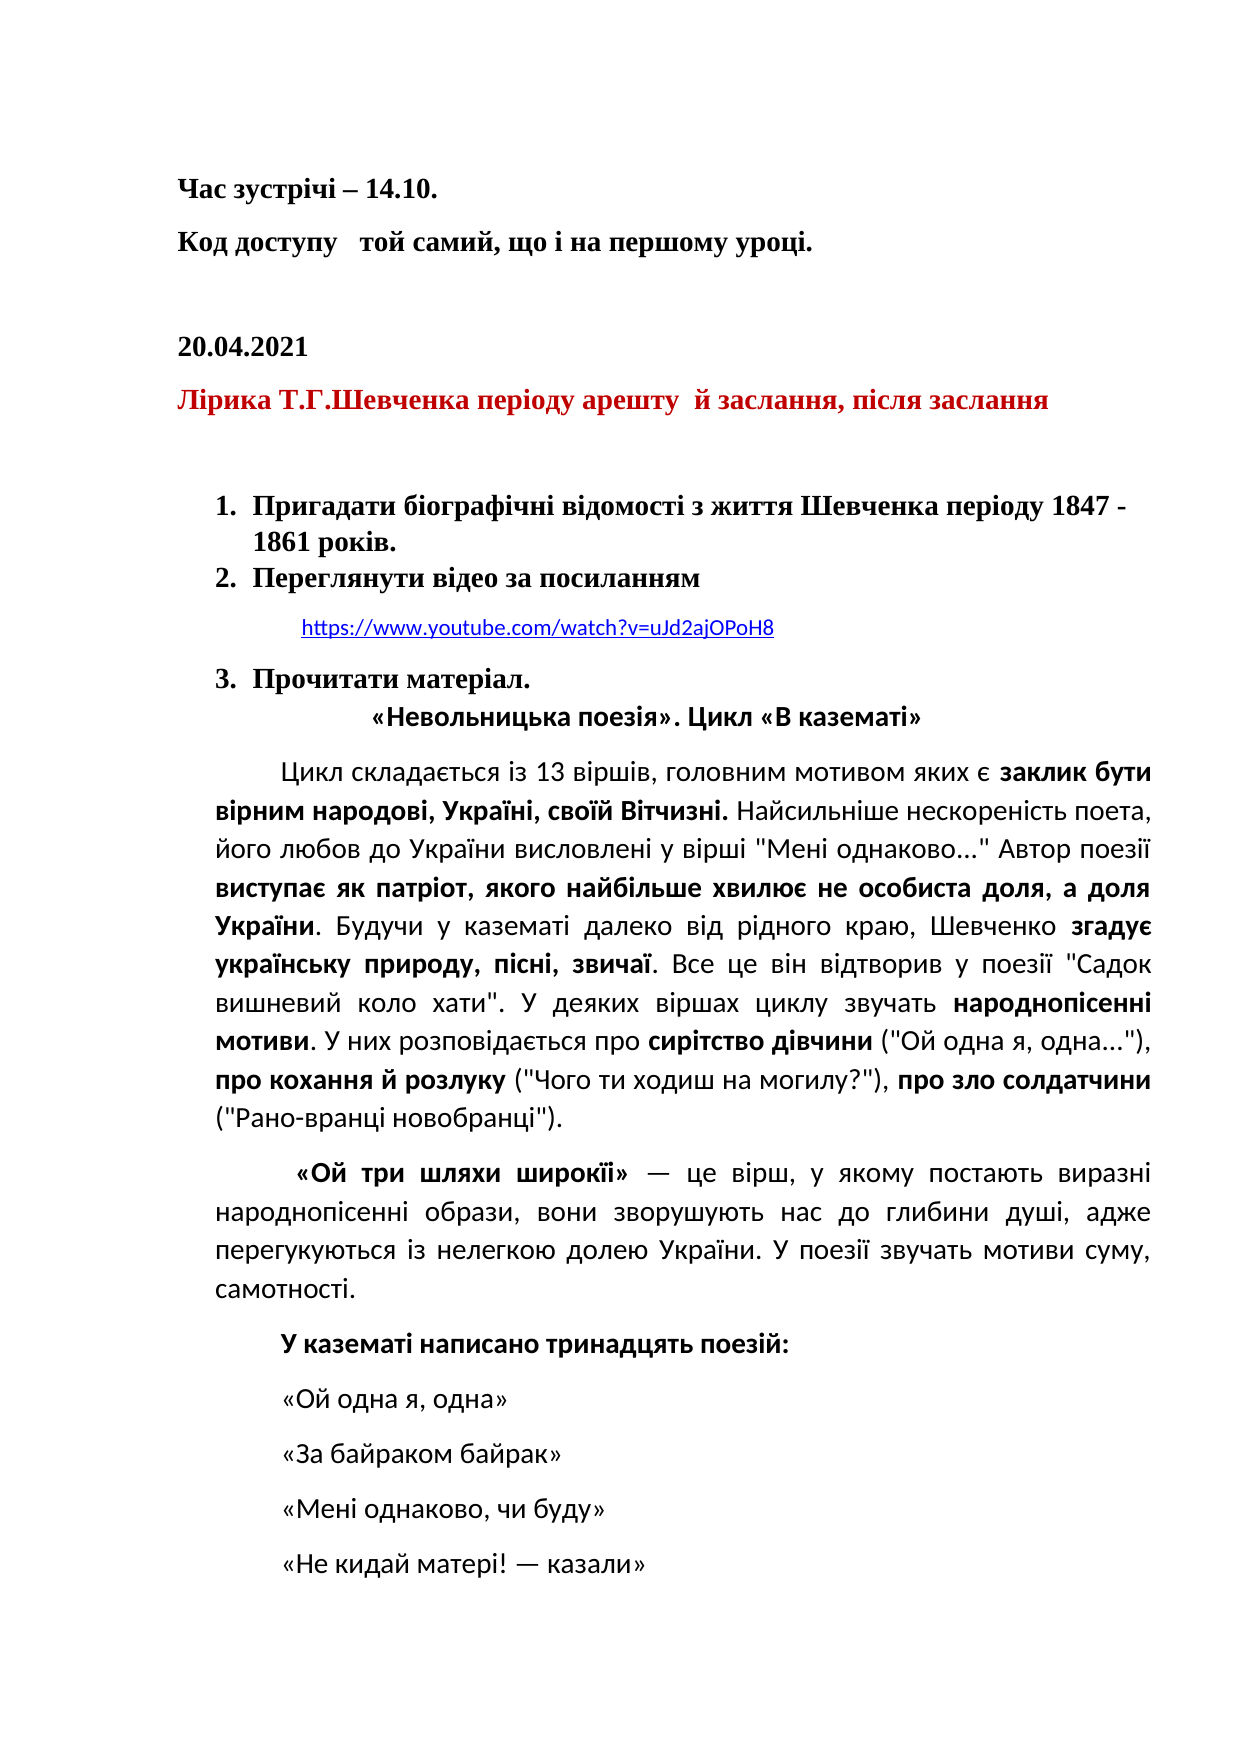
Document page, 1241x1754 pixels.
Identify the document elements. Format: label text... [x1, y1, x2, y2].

text У казематі написано тринадцять поезій: [215, 1325, 1152, 1360]
text «Ой одна я, одна» [215, 1380, 1152, 1416]
list Прочитати матеріал. [215, 660, 1152, 695]
text Лірика Т.Г.Шевченка періоду арешту й заслання, після заслання [177, 382, 1152, 416]
text «За байраком байрак» [215, 1435, 1152, 1471]
text 20.04.2021 [177, 329, 1152, 363]
text https://www.youtube.com/watch?v=uJd2ajOPoH8 [177, 613, 1152, 641]
text «Ой три шляхи широкїі» — це вірш, у якому постають виразні народнопісенні образи, вони зворушують нас до глибини душі, адже перегукуються із нелегкою долею України. У поезії звучать мотиви суму, самотності. [215, 1154, 1152, 1305]
text Код доступу той самий, що і на першому уроці. [177, 224, 1152, 257]
list «Невольницька поезія». Цикл «В казематі» [252, 698, 1152, 734]
list Пригадати біографічні відомості з життя Шевченка періоду 1847 - 1861 років. [215, 488, 1152, 557]
text «Мені однаково, чи буду» [215, 1490, 1152, 1526]
text «Не кидай матері! — казали» [215, 1545, 1152, 1581]
text Цикл складається із 13 віршів, головним мотивом яких є заклик бути вірним народові, Україні, своїй Вітчизні. Найсильніше нескореність поета, його любов до України висловлені у вірші "Мені однаково..." Автор поезії виступає як патріот, якого найбільше хвилює не особиста доля, а доля України. Будучи у казематі далеко від рідного краю, Шевченко згадує українську природу, пісні, звичаї. Все це він відтворив у поезії "Садок вишневий коло хати". У деяких віршах циклу звучать народнопісенні мотиви. У них розповідається про сирітство дівчини ("Ой одна я, одна..."), про кохання й розлуку ("Чого ти ходиш на могилу?"), про зло солдатчини ("Рано-вранці новобранці"). [215, 753, 1152, 1135]
text Час зустрічі – 14.10. [177, 171, 1152, 204]
list Переглянути відео за посиланням [215, 560, 1152, 594]
